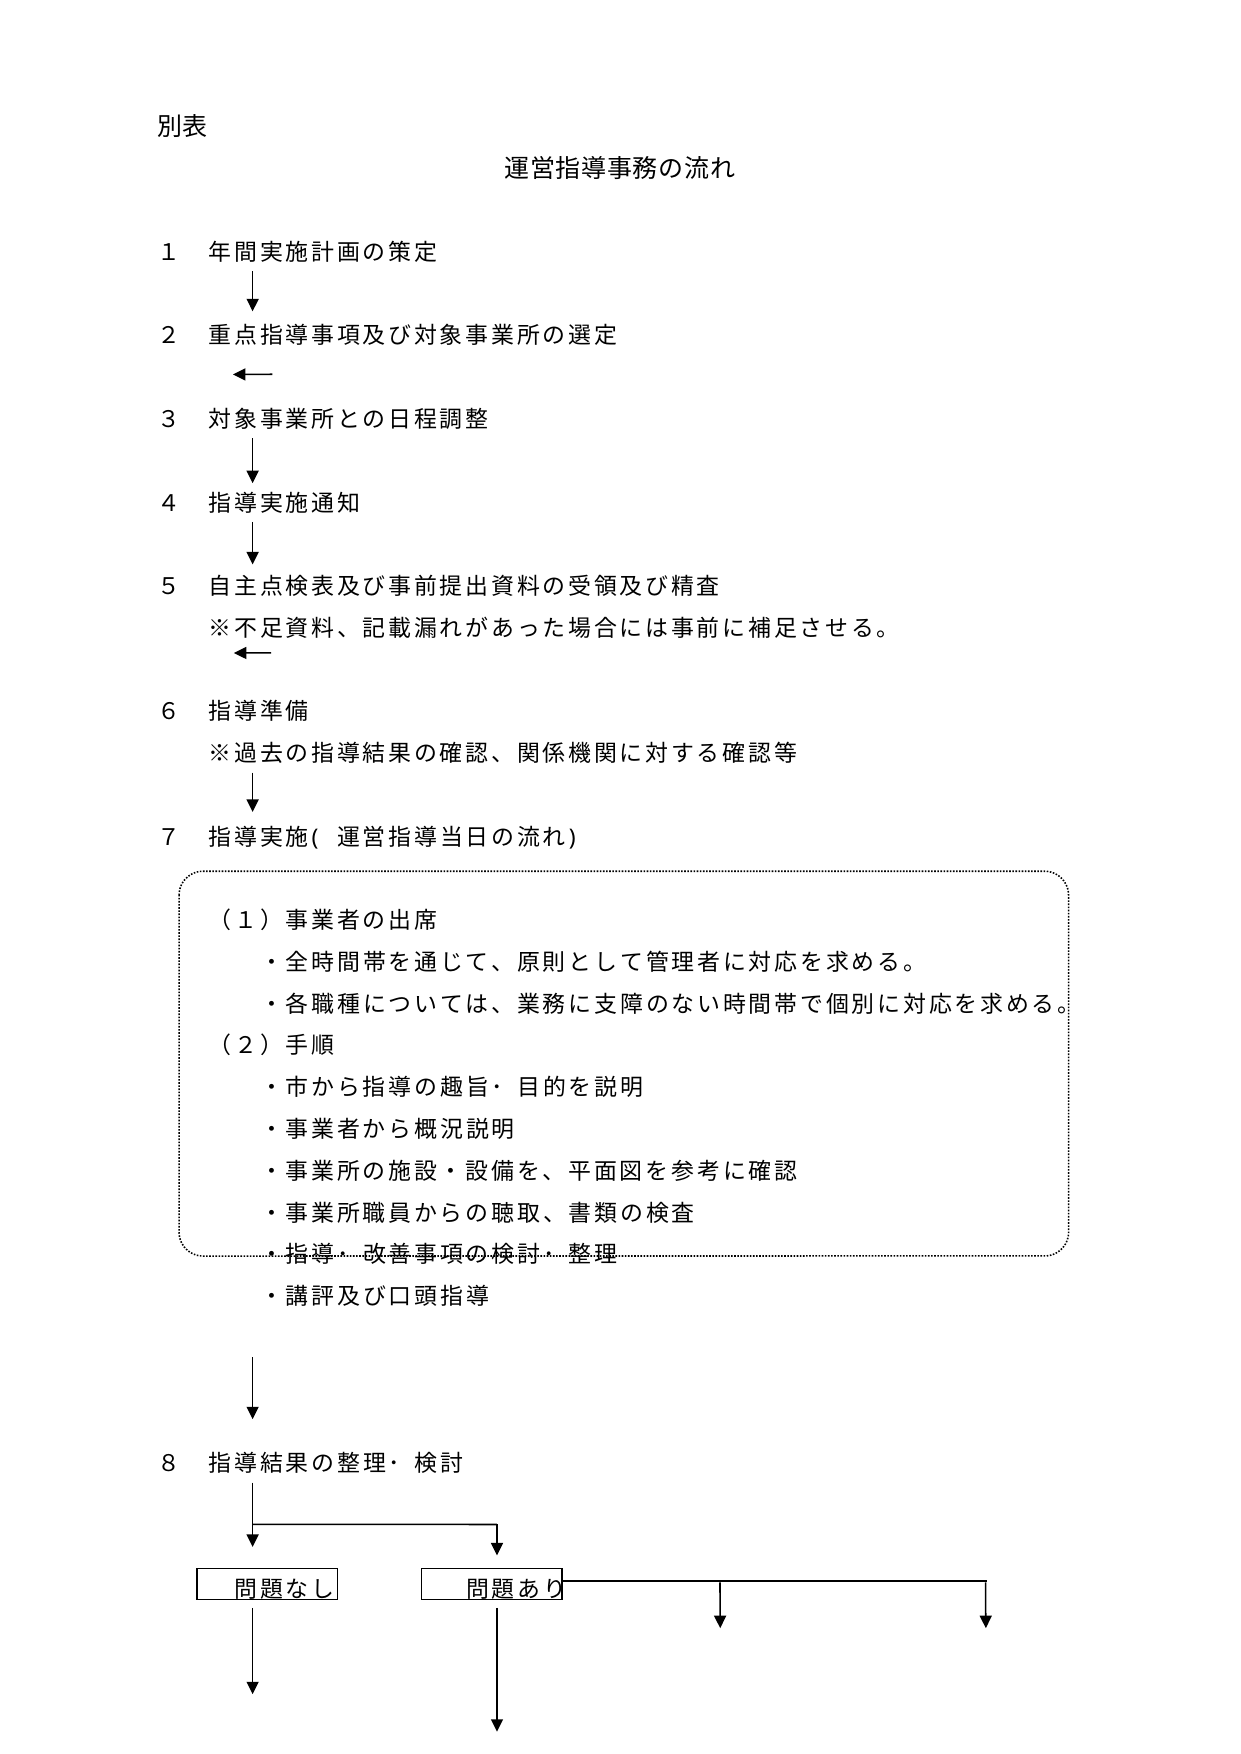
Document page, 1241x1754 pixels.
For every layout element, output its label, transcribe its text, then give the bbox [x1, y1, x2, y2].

text ５ 自主点検表及び事前提出資料の受領及び精査 [157, 564, 1083, 605]
text ・各職種については、業務に支障のない時間帯で個別に対応を求める。 [157, 981, 1083, 1023]
text （１）事業者の出席 [157, 898, 1083, 939]
text ※不足資料、記載漏れがあった場合には事前に補足させる。 [157, 605, 1083, 647]
text ・全時間帯を通じて、原則として管理者に対応を求める。 [157, 939, 1083, 981]
text ３ 対象事業所との日程調整 [157, 397, 1083, 438]
text 運営指導事務の流れ [157, 146, 1083, 188]
text ・指導･改善事項の検討･整理 [157, 1232, 1083, 1274]
text ・講評及び口頭指導 [157, 1274, 1083, 1316]
text 別表 [157, 104, 1083, 146]
text ・事業者から概況説明 [157, 1107, 1083, 1148]
text ２ 重点指導事項及び対象事業所の選定 [157, 313, 1083, 355]
text ・事業所職員からの聴取、書類の検査 [157, 1190, 1083, 1232]
text ７ 指導実施(運営指導当日の流れ) [157, 814, 1083, 856]
text ６ 指導準備 [157, 689, 1083, 731]
text ※過去の指導結果の確認、関係機関に対する確認等 [157, 731, 1083, 772]
text ８ 指導結果の整理･検討 [157, 1441, 1083, 1483]
text ・事業所の施設・設備を、平面図を参考に確認 [157, 1148, 1083, 1190]
text 問題なし 問題あり [157, 1566, 1083, 1608]
text ・市から指導の趣旨･目的を説明 [157, 1065, 1083, 1107]
text ４ 指導実施通知 [157, 480, 1083, 522]
text １ 年間実施計画の策定 [157, 229, 1083, 271]
text （２）手順 [157, 1023, 1083, 1065]
